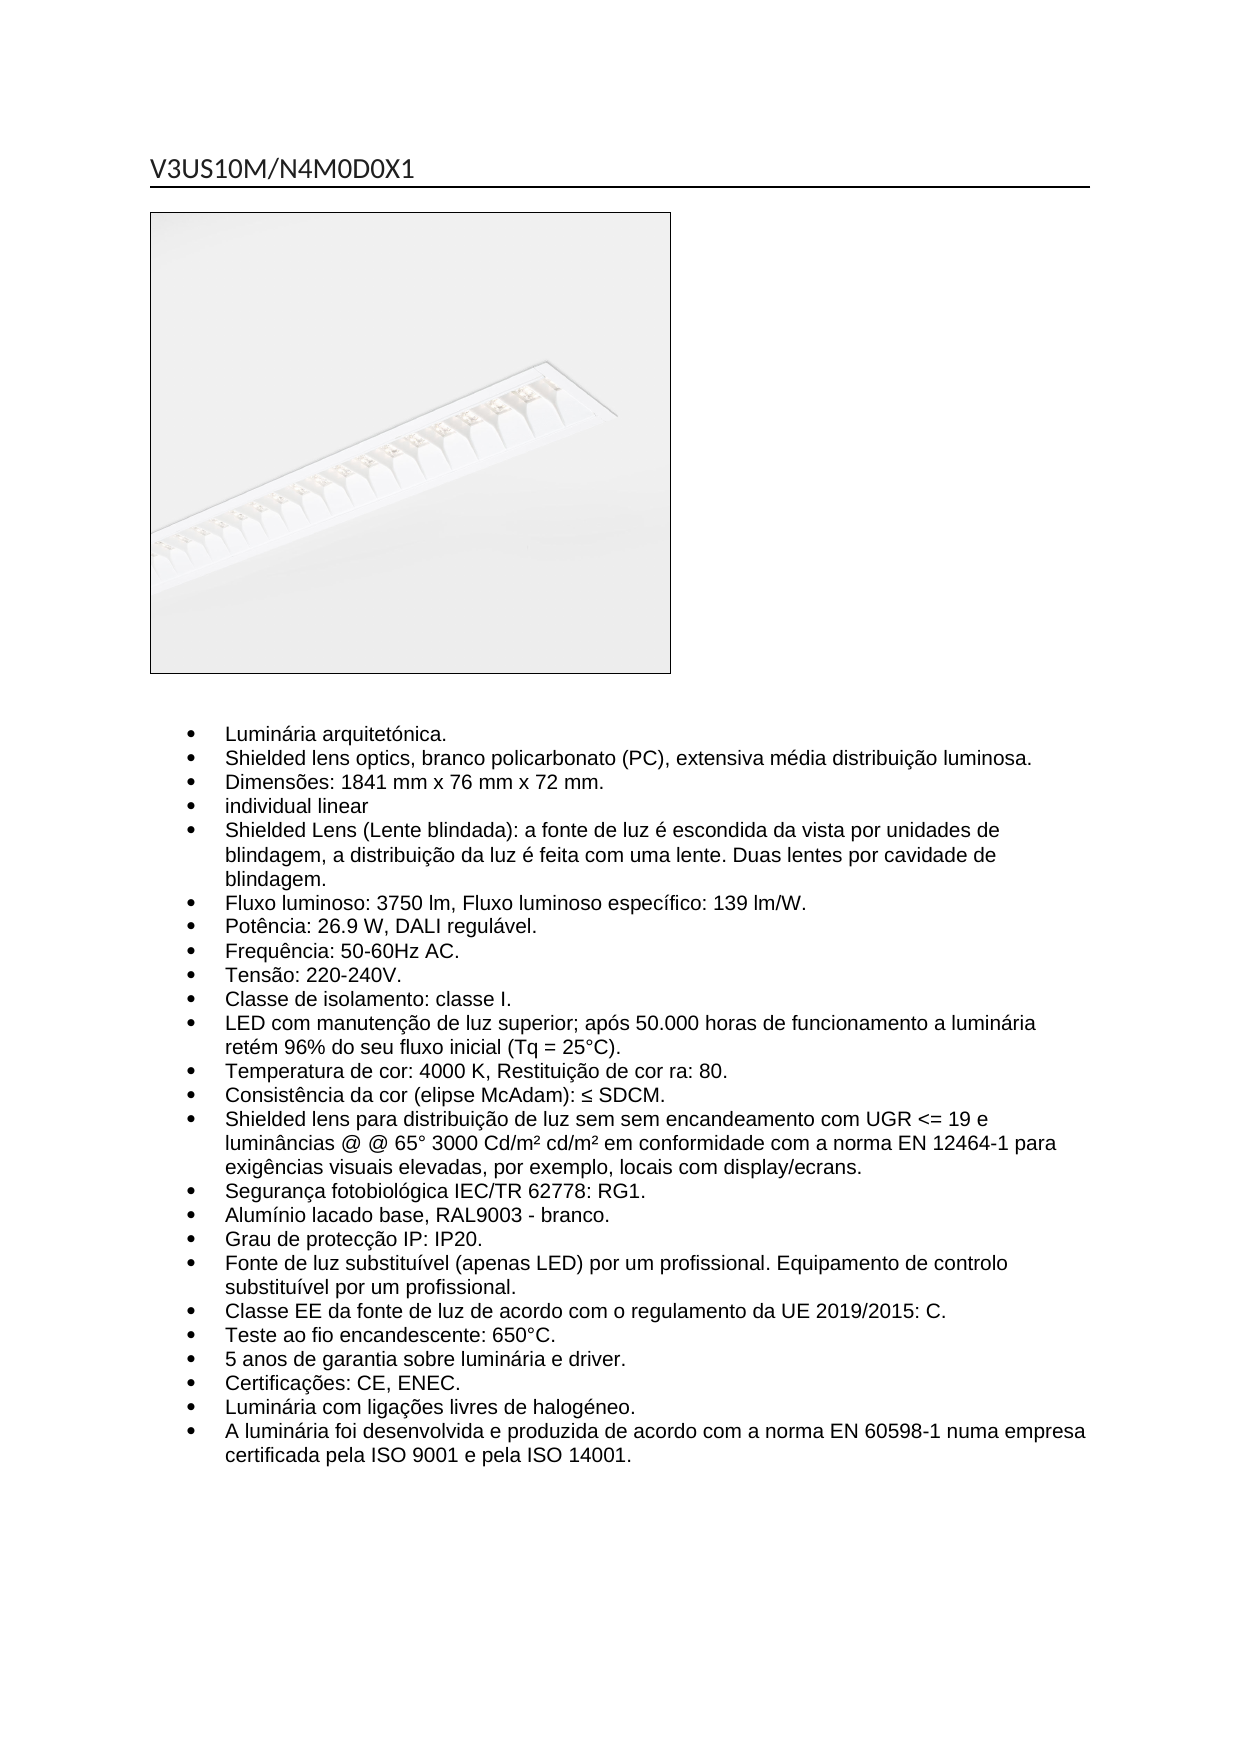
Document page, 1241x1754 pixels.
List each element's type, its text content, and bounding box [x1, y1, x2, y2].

list Grau de protecção IP: IP20. [187, 1227, 1090, 1251]
text V3US10M/N4M0D0X1 [150, 150, 1090, 186]
list Tensão: 220-240V. [187, 962, 1090, 987]
picture [151, 213, 670, 673]
list Certificações: CE, ENEC. [187, 1371, 1090, 1395]
list LED com manutenção de luz superior; após 50.000 horas de funcionamento a luminária retém 96% do seu fluxo inicial (Tq = 25°C). [187, 1011, 1090, 1059]
list Teste ao fio encandescente: 650°C. [187, 1323, 1090, 1347]
list Potência: 26.9 W, DALI regulável. [187, 914, 1090, 938]
list Shielded Lens (Lente blindada): a fonte de luz é escondida da vista por unidades de blindagem, a distribuição da luz é feita com uma lente. Duas lentes por cavidade de blindagem. [187, 818, 1090, 890]
list A luminária foi desenvolvida e produzida de acordo com a norma EN 60598-1 numa empresa certificada pela ISO 9001 e pela ISO 14001. [187, 1419, 1090, 1467]
list Classe de isolamento: classe I. [187, 987, 1090, 1011]
list 5 anos de garantia sobre luminária e driver. [187, 1347, 1090, 1371]
list individual linear [187, 794, 1090, 818]
list Shielded lens para distribuição de luz sem sem encandeamento com UGR <= 19 e luminâncias @ @ 65° 3000 Cd/m² cd/m² em conformidade com a norma EN 12464-1 para exigências visuais elevadas, por exemplo, locais com display/ecrans. [187, 1107, 1090, 1179]
list Consistência da cor (elipse McAdam): ≤ SDCM. [187, 1083, 1090, 1107]
list Temperatura de cor: 4000 K, Restituição de cor ra: 80. [187, 1059, 1090, 1083]
list Segurança fotobiológica IEC/TR 62778: RG1. [187, 1179, 1090, 1203]
list Luminária arquitetónica. [187, 722, 1090, 746]
list Luminária com ligações livres de halogéneo. [187, 1395, 1090, 1419]
list Fonte de luz substituível (apenas LED) por um profissional. Equipamento de controlo substituível por um profissional. [187, 1251, 1090, 1299]
list Fluxo luminoso: 3750 lm, Fluxo luminoso específico: 139 lm/W. [187, 890, 1090, 914]
list Dimensões: 1841 mm x 76 mm x 72 mm. [187, 770, 1090, 794]
list Frequência: 50-60Hz AC. [187, 938, 1090, 962]
list Shielded lens optics, branco policarbonato (PC), extensiva média distribuição luminosa. [187, 746, 1090, 770]
list Alumínio lacado base, RAL9003 - branco. [187, 1203, 1090, 1227]
list Classe EE da fonte de luz de acordo com o regulamento da UE 2019/2015: C. [187, 1299, 1090, 1323]
